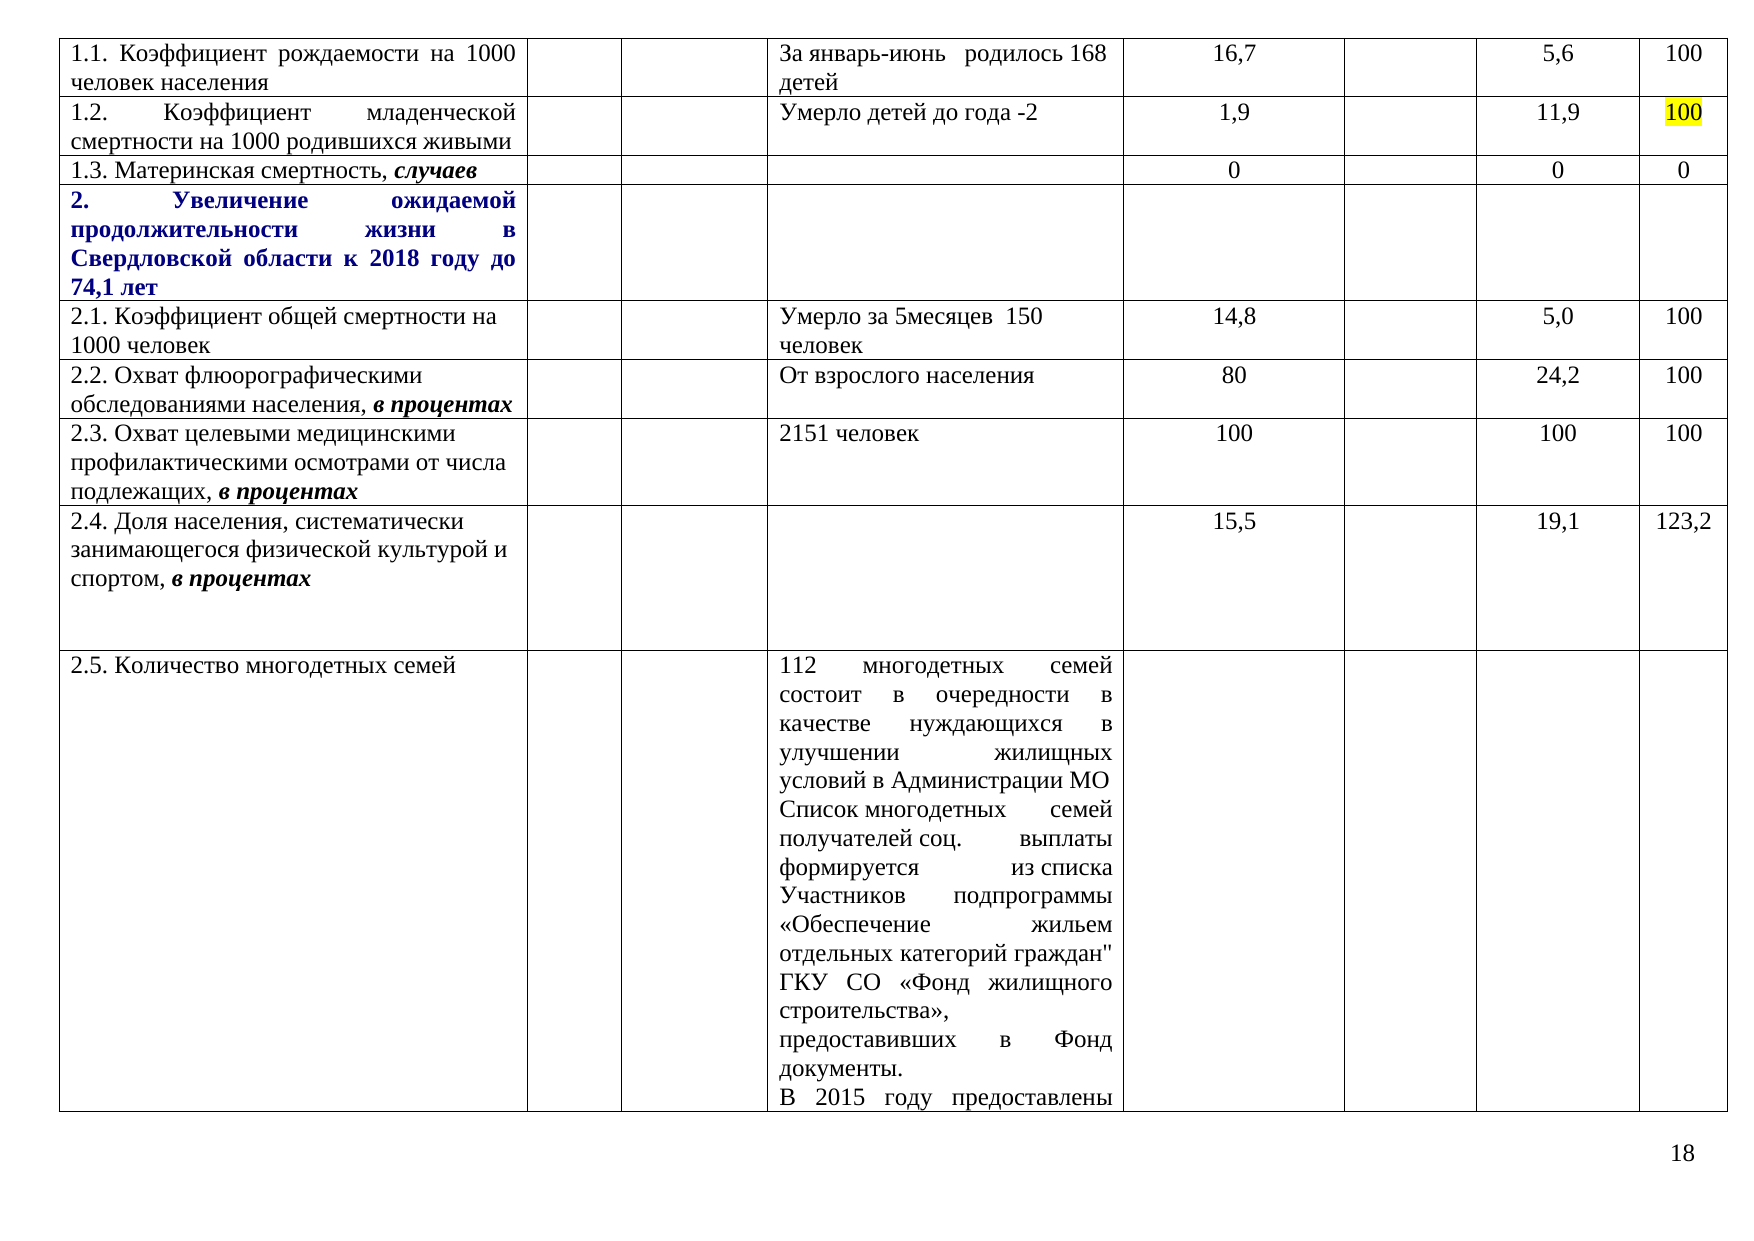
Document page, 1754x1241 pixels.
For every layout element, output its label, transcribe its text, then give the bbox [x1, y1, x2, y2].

table_cell [1345, 39, 1476, 96]
table_cell [768, 156, 1123, 184]
table_cell 1.1. Коэффициент рождаемости на 1000 человек населения [60, 39, 527, 96]
table_cell 100 [1640, 419, 1727, 505]
table_cell 123,2 [1640, 506, 1727, 649]
table_cell [1477, 185, 1639, 300]
table_cell 2151 человек [768, 419, 1123, 505]
table_cell [622, 156, 767, 184]
table_cell [622, 419, 767, 505]
table_cell [1345, 506, 1476, 649]
table_cell [622, 506, 767, 649]
table_cell 16,7 [1124, 39, 1344, 96]
table_cell 100 [1477, 419, 1639, 505]
table_cell 100 [1640, 97, 1727, 154]
table_cell [622, 185, 767, 300]
table_cell [1640, 185, 1727, 300]
table_cell 1.3. Материнская смертность, случаев [60, 156, 527, 184]
table_cell 2.1. Коэффициент общей смертности на 1000 человек [60, 301, 527, 359]
table_cell Умерло за 5месяцев 150 человек [768, 301, 1123, 359]
table_cell 2.3. Охват целевыми медицинскими профилактическими осмотрами от числа подлежащих, в процентах [60, 419, 527, 505]
table_cell Умерло детей до года -2 [768, 97, 1123, 154]
table_cell 0 [1124, 156, 1344, 184]
table_cell [768, 506, 1123, 649]
table_cell [1345, 419, 1476, 505]
table_cell [622, 360, 767, 417]
table_cell За январь-июнь родилось 168 детей [768, 39, 1123, 96]
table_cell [60, 651, 527, 1111]
table_cell 24,2 [1477, 360, 1639, 417]
table_cell [622, 651, 767, 1111]
table_cell [528, 185, 621, 300]
table_cell [1345, 301, 1476, 359]
table_cell [1345, 360, 1476, 417]
table_cell [528, 156, 621, 184]
table_cell [622, 97, 767, 154]
table_cell [622, 301, 767, 359]
table_cell [768, 185, 1123, 300]
table_cell 2.4. Доля населения, систематически занимающегося физической культурой и спортом, в процентах [60, 506, 527, 649]
table_cell 100 [1640, 39, 1727, 96]
table_cell 0 [1640, 156, 1727, 184]
table_cell 0 [1477, 156, 1639, 184]
table_cell [528, 39, 621, 96]
table_cell [528, 360, 621, 417]
table_cell 19,1 [1477, 506, 1639, 649]
table_cell [1345, 185, 1476, 300]
table_cell 100 [1640, 301, 1727, 359]
table_cell [528, 506, 621, 649]
table_cell [1640, 651, 1727, 1111]
table_cell [1124, 185, 1344, 300]
table_cell 11,9 [1477, 97, 1639, 154]
table_cell [528, 419, 621, 505]
table_cell 2.2. Охват флюорографическими обследованиями населения, в процентах [60, 360, 527, 417]
table_cell [1345, 651, 1476, 1111]
table_cell [528, 651, 621, 1111]
table_cell 2. Увеличение ожидаемой продолжительности жизни в Свердловской области к 2018 году до 74,1 лет [60, 185, 527, 300]
table_cell 80 [1124, 360, 1344, 417]
table_cell От взрослого населения [768, 360, 1123, 417]
table_cell 5,0 [1477, 301, 1639, 359]
table_cell [528, 97, 621, 154]
table_cell 100 [1124, 419, 1344, 505]
table_cell 5,6 [1477, 39, 1639, 96]
table_cell [1345, 97, 1476, 154]
table_cell [528, 301, 621, 359]
table_cell [622, 39, 767, 96]
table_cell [768, 651, 1123, 1111]
table_cell [1345, 156, 1476, 184]
table_cell 1.2. Коэффициент младенческой смертности на 1000 родившихся живыми [60, 97, 527, 154]
table_cell [1477, 651, 1639, 1111]
table_cell [1124, 651, 1344, 1111]
table_cell 14,8 [1124, 301, 1344, 359]
table_cell 100 [1640, 360, 1727, 417]
table_cell 1,9 [1124, 97, 1344, 154]
table_cell 15,5 [1124, 506, 1344, 649]
